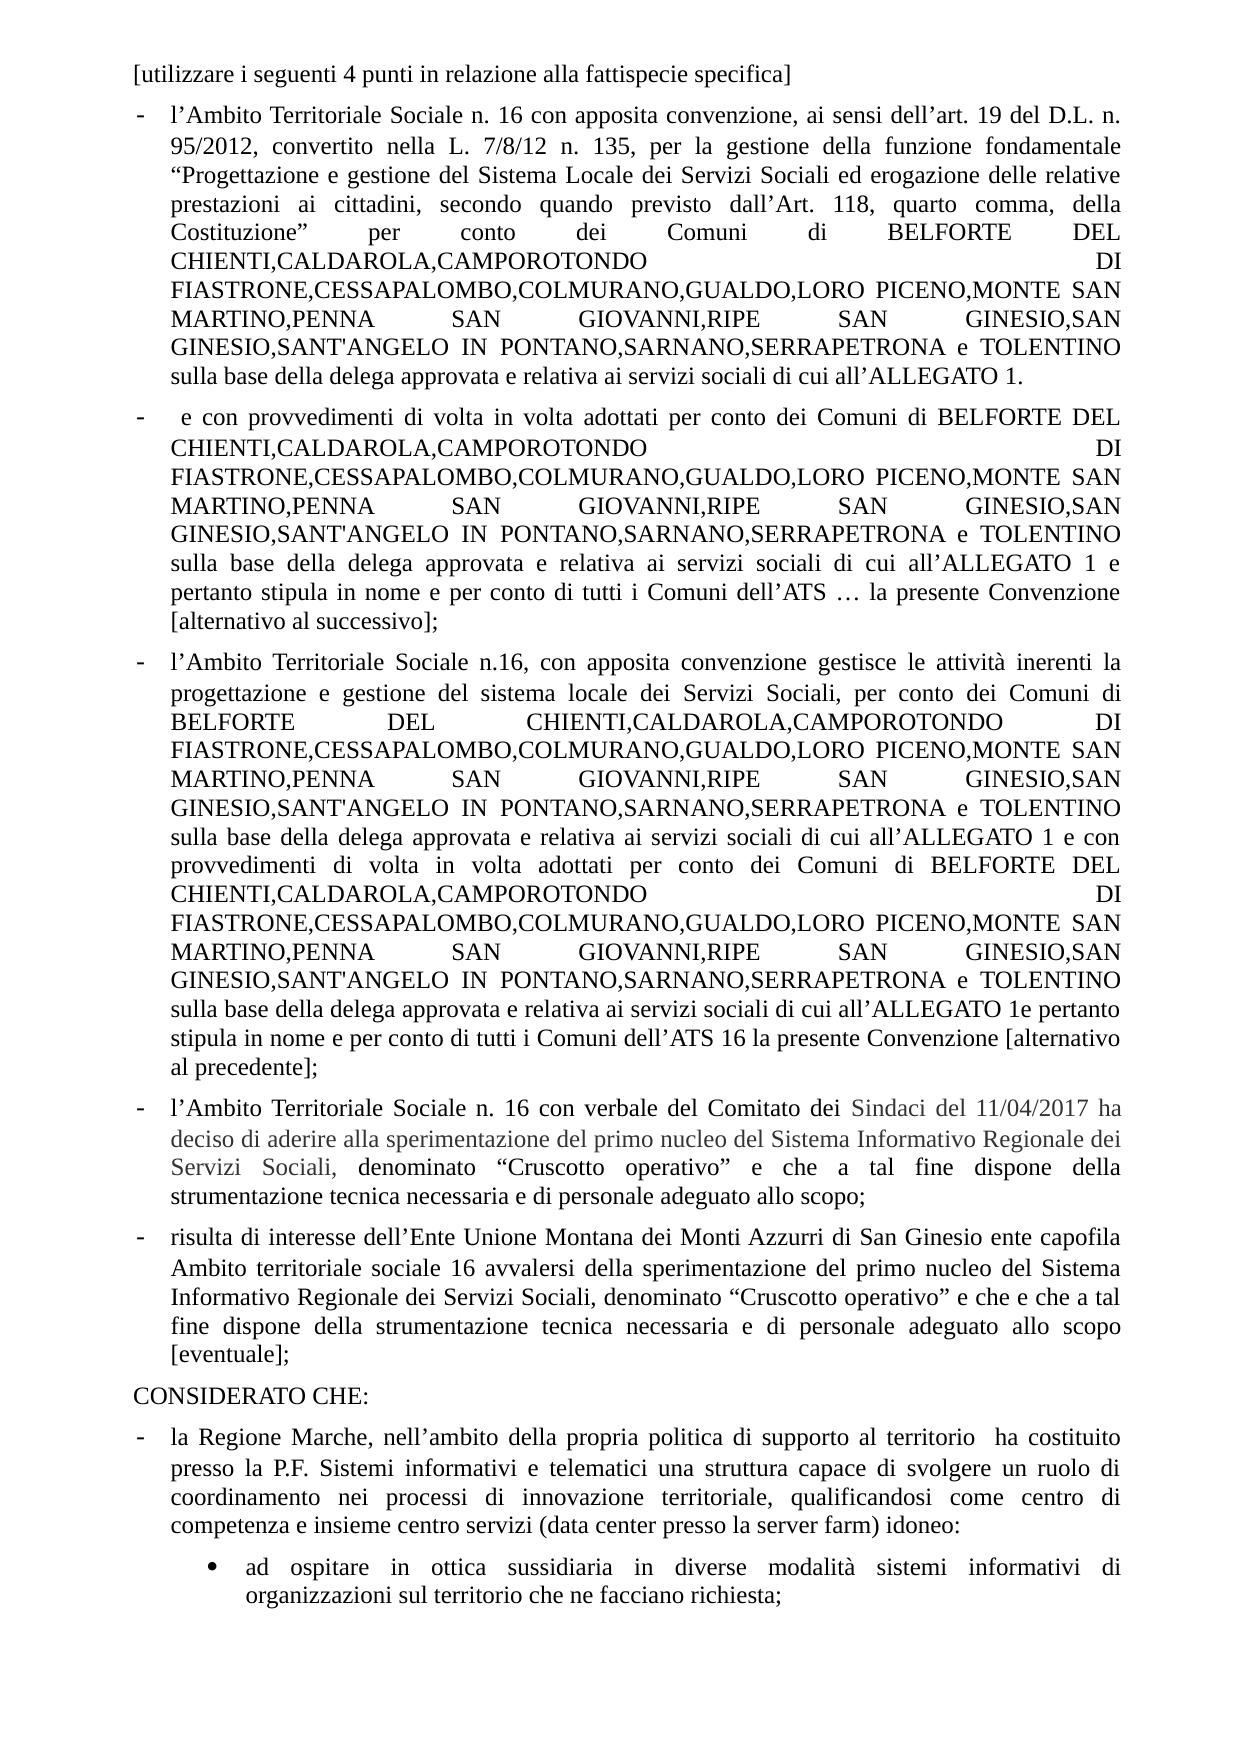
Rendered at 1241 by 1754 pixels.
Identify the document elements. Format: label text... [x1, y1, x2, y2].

list l’Ambito Territoriale Sociale n.16, con apposita convenzione gestisce le attività inerenti la progettazione e gestione del sistema locale dei Servizi Sociali, per conto dei Comuni di BELFORTE DEL CHIENTI,CALDAROLA,CAMPOROTONDO DI FIASTRONE,CESSAPALOMBO,COLMURANO,GUALDO,LORO PICENO,MONTE SAN MARTINO,PENNA SAN GIOVANNI,RIPE SAN GINESIO,SAN GINESIO,SANT'ANGELO IN PONTANO,SARNANO,SERRAPETRONA e TOLENTINO sulla base della delega approvata e relativa ai servizi sociali di cui all’ALLEGATO 1 e con provvedimenti di volta in volta adottati per conto dei Comuni di BELFORTE DEL CHIENTI,CALDAROLA,CAMPOROTONDO DI FIASTRONE,CESSAPALOMBO,COLMURANO,GUALDO,LORO PICENO,MONTE SAN MARTINO,PENNA SAN GIOVANNI,RIPE SAN GINESIO,SAN GINESIO,SANT'ANGELO IN PONTANO,SARNANO,SERRAPETRONA e TOLENTINO sulla base della delega approvata e relativa ai servizi sociali di cui all’ALLEGATO 1e pertanto stipula in nome e per conto di tutti i Comuni dell’ATS 16 la presente Convenzione [alternativo al precedente]; [133, 647, 1122, 1080]
list e con provvedimenti di volta in volta adottati per conto dei Comuni di BELFORTE DEL CHIENTI,CALDAROLA,CAMPOROTONDO DI FIASTRONE,CESSAPALOMBO,COLMURANO,GUALDO,LORO PICENO,MONTE SAN MARTINO,PENNA SAN GIOVANNI,RIPE SAN GINESIO,SAN GINESIO,SANT'ANGELO IN PONTANO,SARNANO,SERRAPETRONA e TOLENTINO sulla base della delega approvata e relativa ai servizi sociali di cui all’ALLEGATO 1 e pertanto stipula in nome e per conto di tutti i Comuni dell’ATS … la presente Convenzione [alternativo al successivo]; [133, 402, 1122, 634]
list la Regione Marche, nell’ambito della propria politica di supporto al territorio ha costituito presso la P.F. Sistemi informativi e telematici una struttura capace di svolgere un ruolo di coordinamento nei processi di innovazione territoriale, qualificandosi come centro di competenza e insieme centro servizi (data center presso la server farm) idoneo: [133, 1422, 1122, 1539]
list risulta di interesse dell’Ente Unione Montana dei Monti Azzurri di San Ginesio ente capofila Ambito territoriale sociale 16 avvalersi della sperimentazione del primo nucleo del Sistema Informativo Regionale dei Servizi Sociali, denominato “Cruscotto operativo” e che e che a tal fine dispone della strumentazione tecnica necessaria e di personale adeguato allo scopo [eventuale]; [133, 1222, 1122, 1368]
text [utilizzare i seguenti 4 punti in relazione alla fattispecie specifica] [133, 59, 1122, 88]
list ad ospitare in ottica sussidiaria in diverse modalità sistemi informativi di organizzazioni sul territorio che ne facciano richiesta; [208, 1552, 1122, 1609]
list l’Ambito Territoriale Sociale n. 16 con apposita convenzione, ai sensi dell’art. 19 del D.L. n. 95/2012, convertito nella L. 7/8/12 n. 135, per la gestione della funzione fondamentale “Progettazione e gestione del Sistema Locale dei Servizi Sociali ed erogazione delle relative prestazioni ai cittadini, secondo quando previsto dall’Art. 118, quarto comma, della Costituzione” per conto dei Comuni di BELFORTE DEL CHIENTI,CALDAROLA,CAMPOROTONDO DI FIASTRONE,CESSAPALOMBO,COLMURANO,GUALDO,LORO PICENO,MONTE SAN MARTINO,PENNA SAN GIOVANNI,RIPE SAN GINESIO,SAN GINESIO,SANT'ANGELO IN PONTANO,SARNANO,SERRAPETRONA e TOLENTINO sulla base della delega approvata e relativa ai servizi sociali di cui all’ALLEGATO 1. [133, 100, 1122, 390]
list l’Ambito Territoriale Sociale n. 16 con verbale del Comitato dei Sindaci del 11/04/2017 ha deciso di aderire alla sperimentazione del primo nucleo del Sistema Informativo Regionale dei Servizi Sociali, denominato “Cruscotto operativo” e che a tal fine dispone della strumentazione tecnica necessaria e di personale adeguato allo scopo; [133, 1093, 1122, 1210]
text CONSIDERATO CHE: [133, 1381, 1122, 1409]
